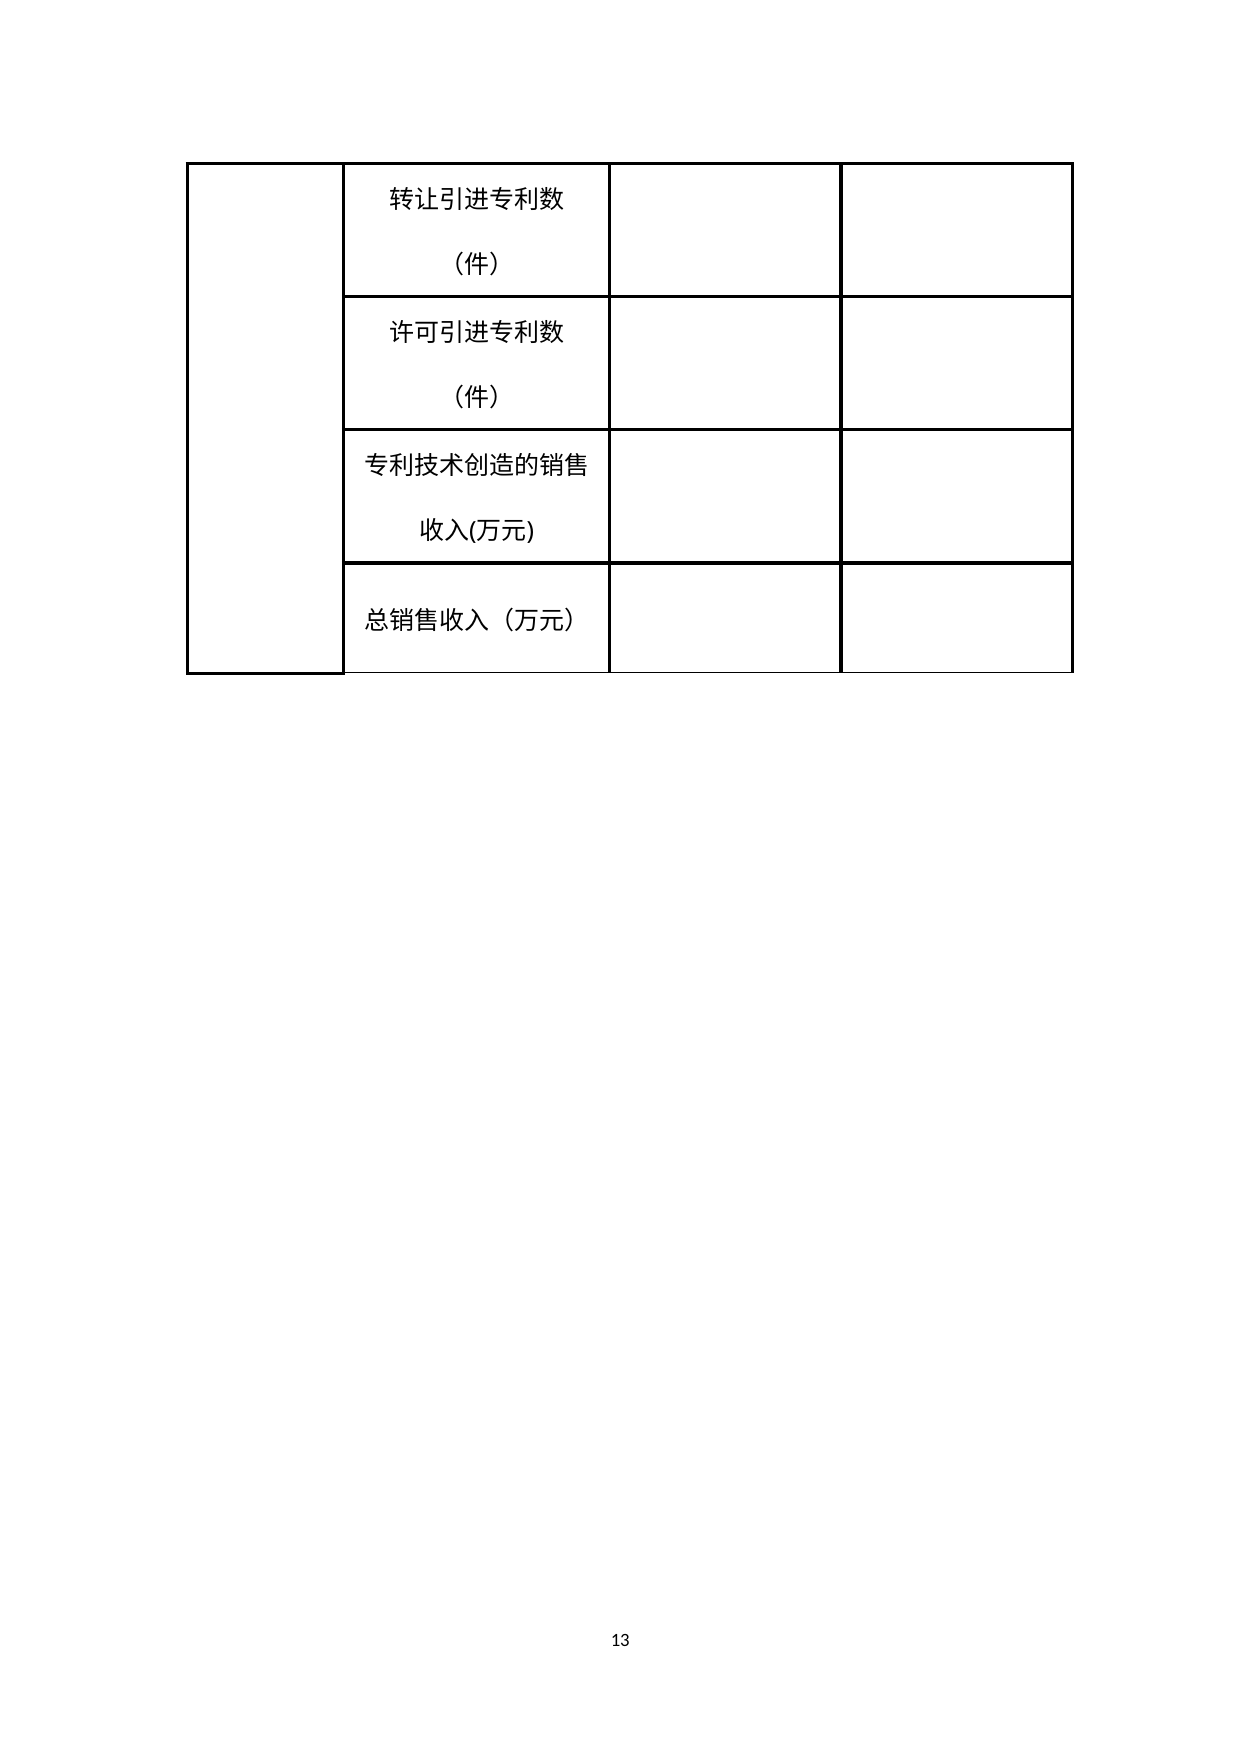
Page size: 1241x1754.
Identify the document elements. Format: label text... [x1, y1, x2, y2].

table_cell [843, 565, 1071, 672]
table_cell [843, 431, 1071, 561]
table_cell [611, 431, 839, 561]
table_cell [843, 165, 1071, 295]
table_cell 总销售收入（万元） [345, 565, 608, 672]
table_cell 专利技术创造的销售收入(万元) [345, 431, 608, 561]
table_cell [843, 298, 1071, 428]
table_cell [611, 298, 839, 428]
table_cell 转让引进专利数（件） [345, 165, 608, 295]
table_cell [611, 165, 839, 295]
table_cell 许可引进专利数（件） [345, 298, 608, 428]
table_cell [611, 565, 839, 672]
